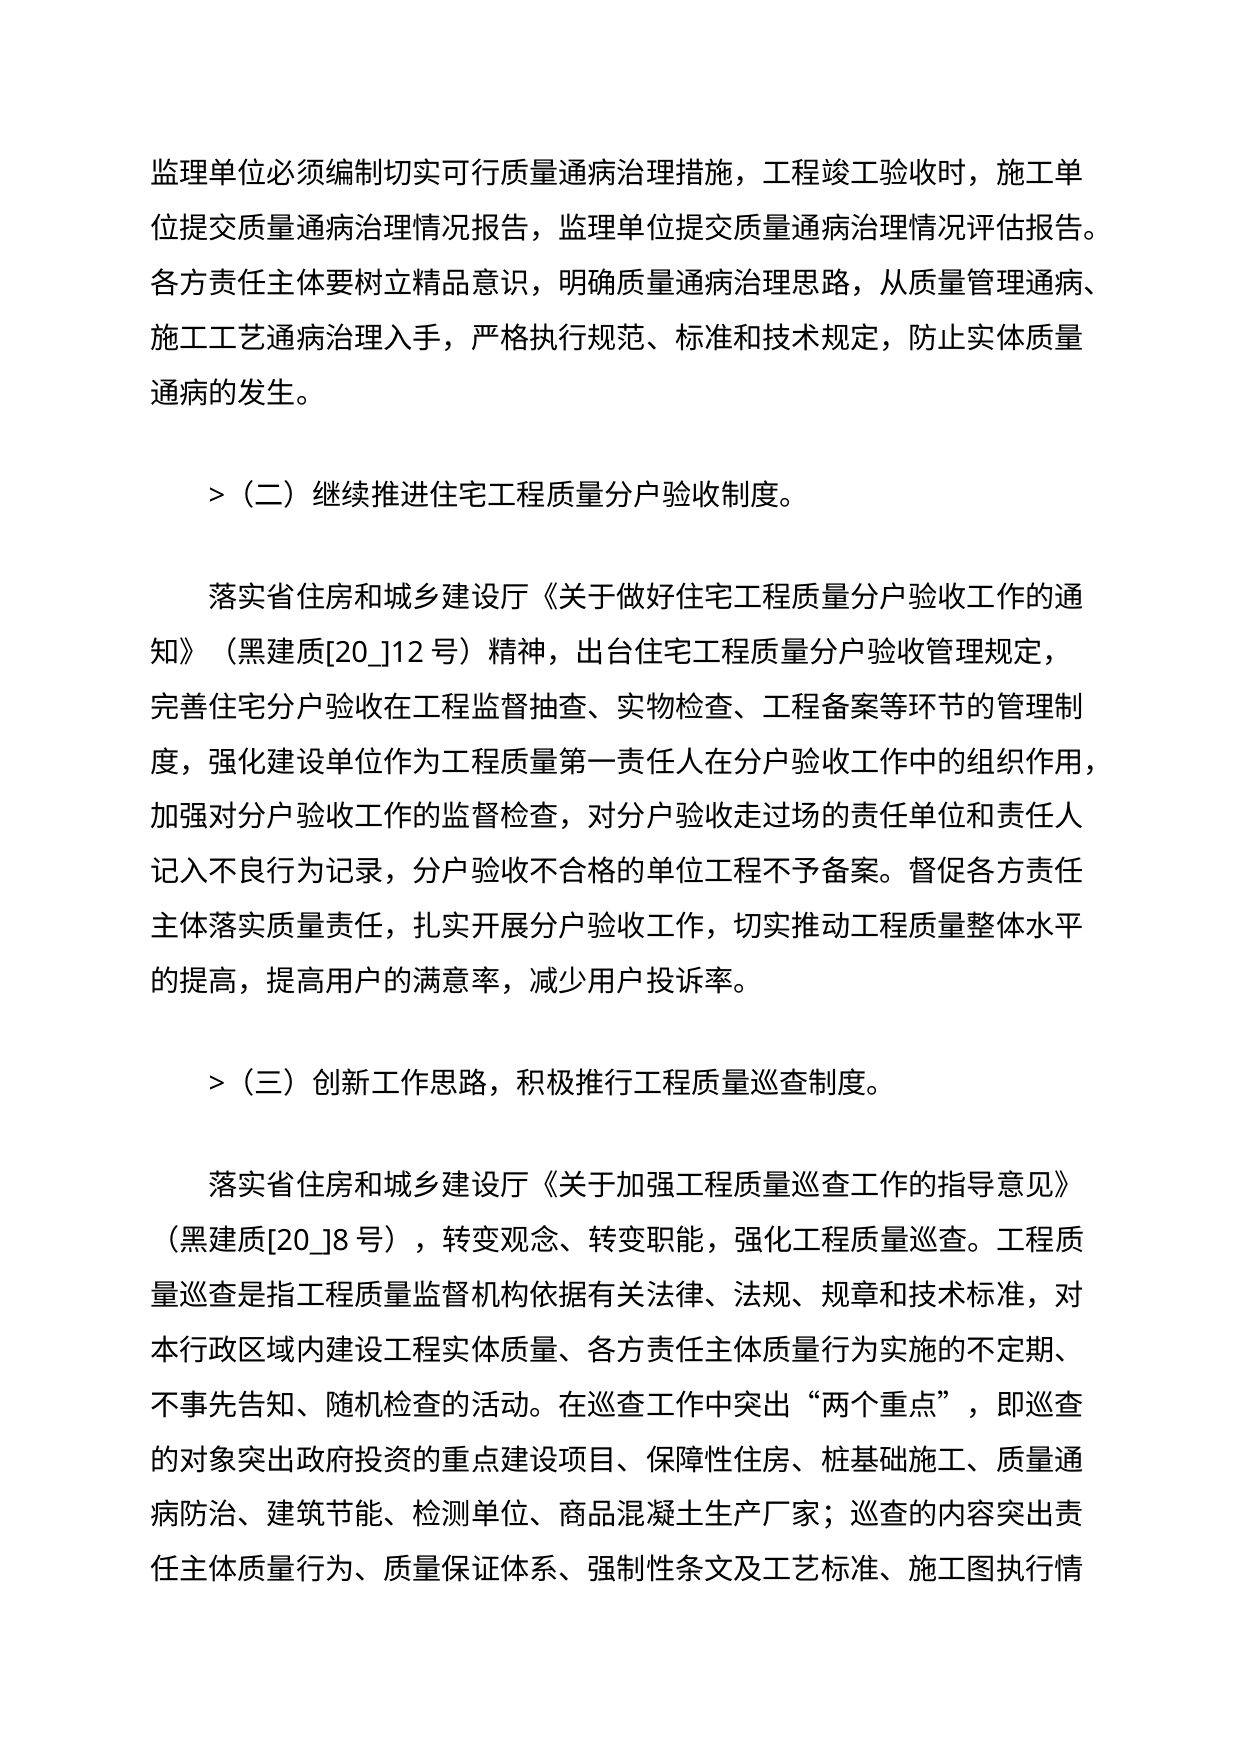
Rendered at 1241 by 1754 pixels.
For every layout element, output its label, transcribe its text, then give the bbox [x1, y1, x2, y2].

text >（二）继续推进住宅工程质量分户验收制度。 [150, 471, 1090, 514]
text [150, 150, 1090, 412]
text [150, 1161, 1090, 1588]
text >（三）创新工作思路，积极推行工程质量巡查制度。 [150, 1059, 1090, 1102]
text 落实省住房和城乡建设厅《关于做好住宅工程质量分户验收工作的通知》（黑建质[20_]12号）精神，出台住宅工程质量分户验收管理规定，完善住宅分户验收在工程监督抽查、实物检查、工程备案等环节的管理制度，强化建设单位作为工程质量第一责任人在分户验收工作中的组织作用，加强对分户验收工作的监督检查，对分户验收走过场的责任单位和责任人记入不良行为记录，分户验收不合格的单位工程不予备案。督促各方责任主体落实质量责任，扎实开展分户验收工作，切实推动工程质量整体水平的提高，提高用户的满意率，减少用户投诉率。 [150, 573, 1090, 1000]
